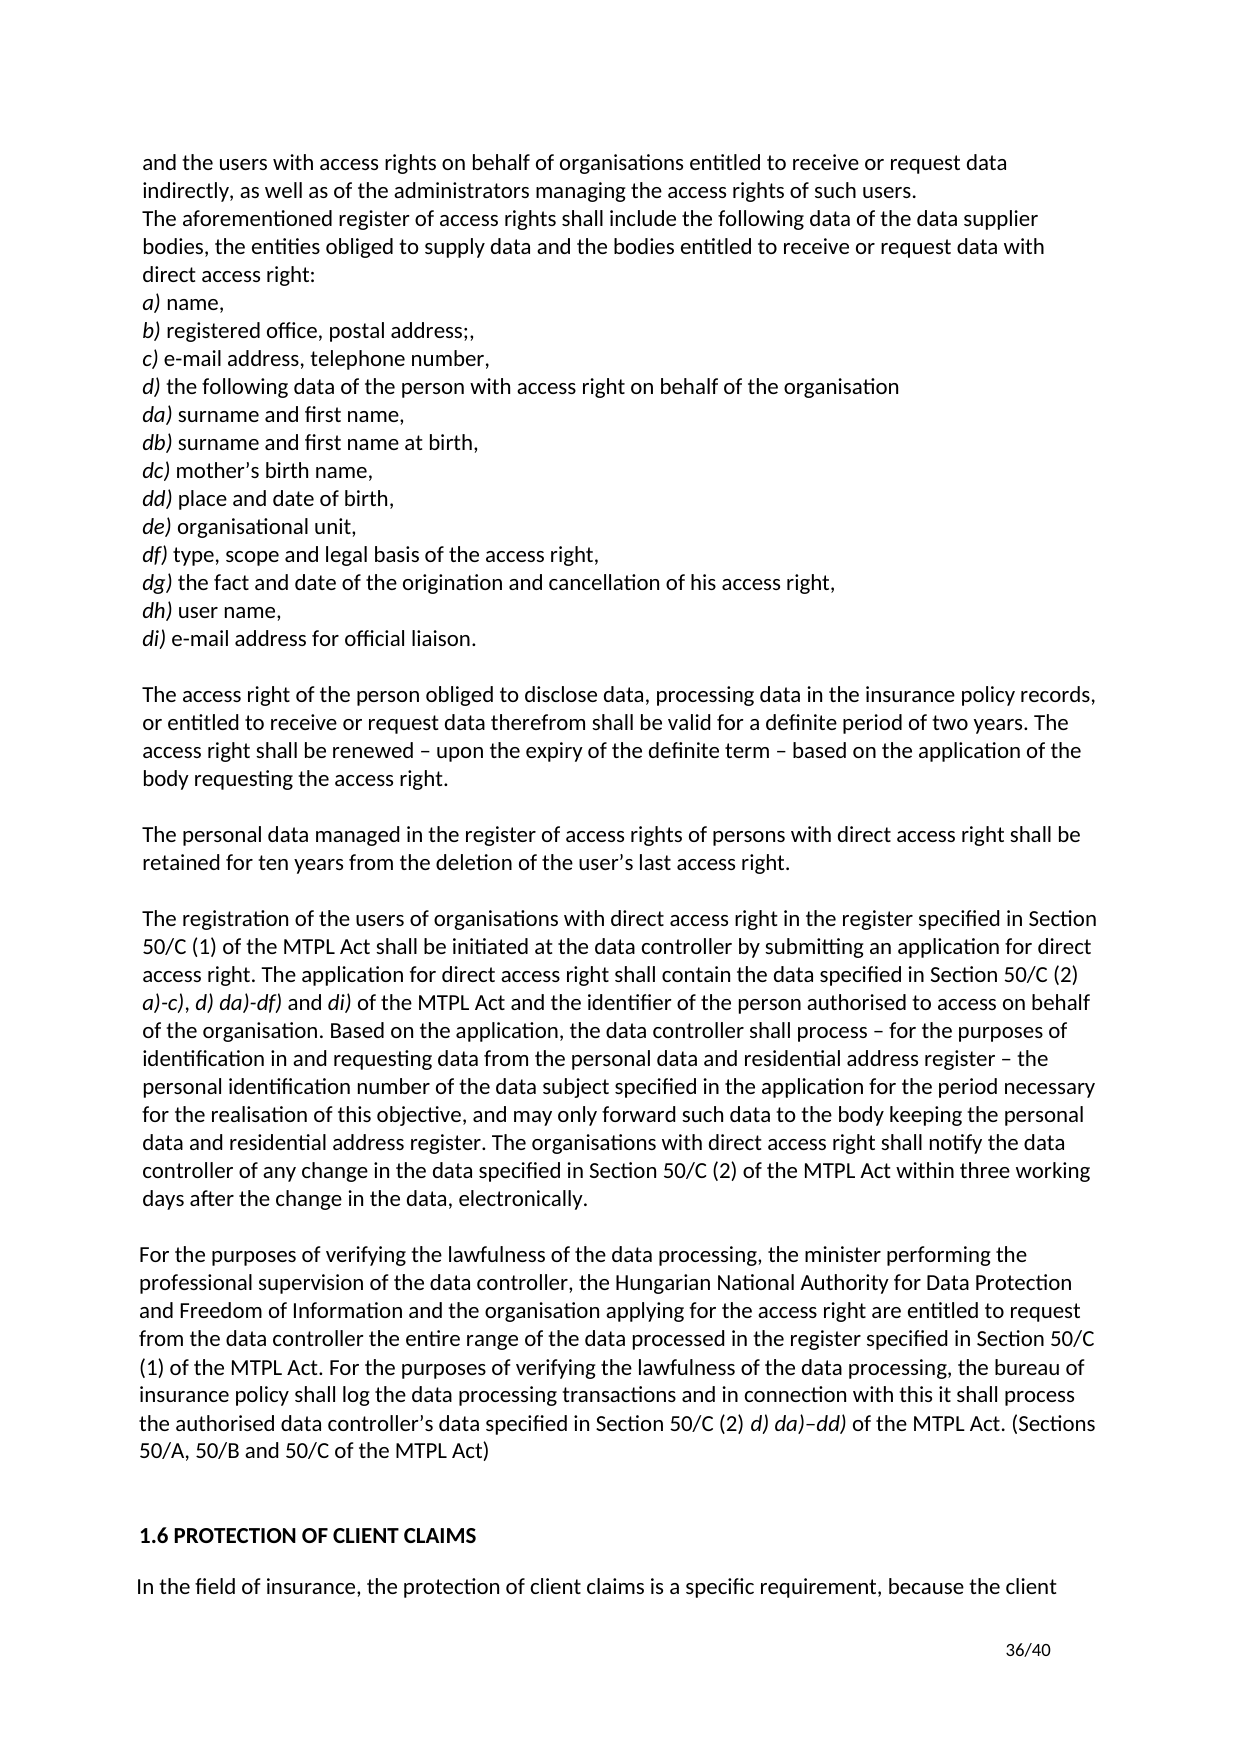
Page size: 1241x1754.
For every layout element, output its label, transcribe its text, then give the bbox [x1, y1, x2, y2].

text d) the following data of the person with access right on behalf of the organisation [142, 372, 1104, 400]
text da) surname and first name, [142, 400, 1104, 428]
text dg) the fact and date of the origination and cancellation of his access right, [142, 568, 1104, 596]
text dd) place and date of birth, [142, 484, 1104, 512]
text df) type, scope and legal basis of the access right, [142, 540, 1104, 568]
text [136, 1572, 1109, 1600]
text The access right of the person obliged to disclose data, processing data in the insurance policy records, or entitled to receive or request data therefrom shall be valid for a definite period of two years. The access right shall be renewed – upon the expiry of the definite term – based on the application of the body requesting the access right. [142, 680, 1104, 792]
text db) surname and first name at birth, [142, 428, 1104, 456]
text For the purposes of verifying the lawfulness of the data processing, the minister performing the professional supervision of the data controller, the Hungarian National Authority for Data Protection and Freedom of Information and the organisation applying for the access right are entitled to request from the data controller the entire range of the data processed in the register specified in Section 50/C (1) of the MTPL Act. For the purposes of verifying the lawfulness of the data processing, the bureau of insurance policy shall log the data processing transactions and in connection with this it shall process the authorised data controller’s data specified in Section 50/C (2) d) da)–dd) of the MTPL Act. (Sections 50/A, 50/B and 50/C of the MTPL Act) [139, 1241, 1104, 1465]
text The aforementioned register of access rights shall include the following data of the data supplier bodies, the entities obliged to supply data and the bodies entitled to receive or request data with direct access right: [142, 204, 1104, 288]
text b) registered office, postal address;, [142, 316, 1104, 344]
text 1.6 PROTECTION OF CLIENT CLAIMS [139, 1521, 1116, 1549]
text dc) mother’s birth name, [142, 456, 1104, 484]
text The personal data managed in the register of access rights of persons with direct access right shall be retained for ten years from the deletion of the user’s last access right. [142, 820, 1104, 876]
text a) name, [142, 288, 1104, 316]
text dh) user name, [142, 596, 1104, 624]
text The registration of the users of organisations with direct access right in the register specified in Section 50/C (1) of the MTPL Act shall be initiated at the data controller by submitting an application for direct access right. The application for direct access right shall contain the data specified in Section 50/C (2) a)-c), d) da)-df) and di) of the MTPL Act and the identifier of the person authorised to access on behalf of the organisation. Based on the application, the data controller shall process – for the purposes of identification in and requesting data from the personal data and residential address register – the personal identification number of the data subject specified in the application for the period necessary for the realisation of this objective, and may only forward such data to the body keeping the personal data and residential address register. The organisations with direct access right shall notify the data controller of any change in the data specified in Section 50/C (2) of the MTPL Act within three working days after the change in the data, electronically. [142, 904, 1104, 1212]
text de) organisational unit, [142, 512, 1104, 540]
text di) e-mail address for official liaison. [142, 624, 1104, 652]
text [142, 148, 1104, 204]
text c) e-mail address, telephone number, [142, 344, 1104, 372]
